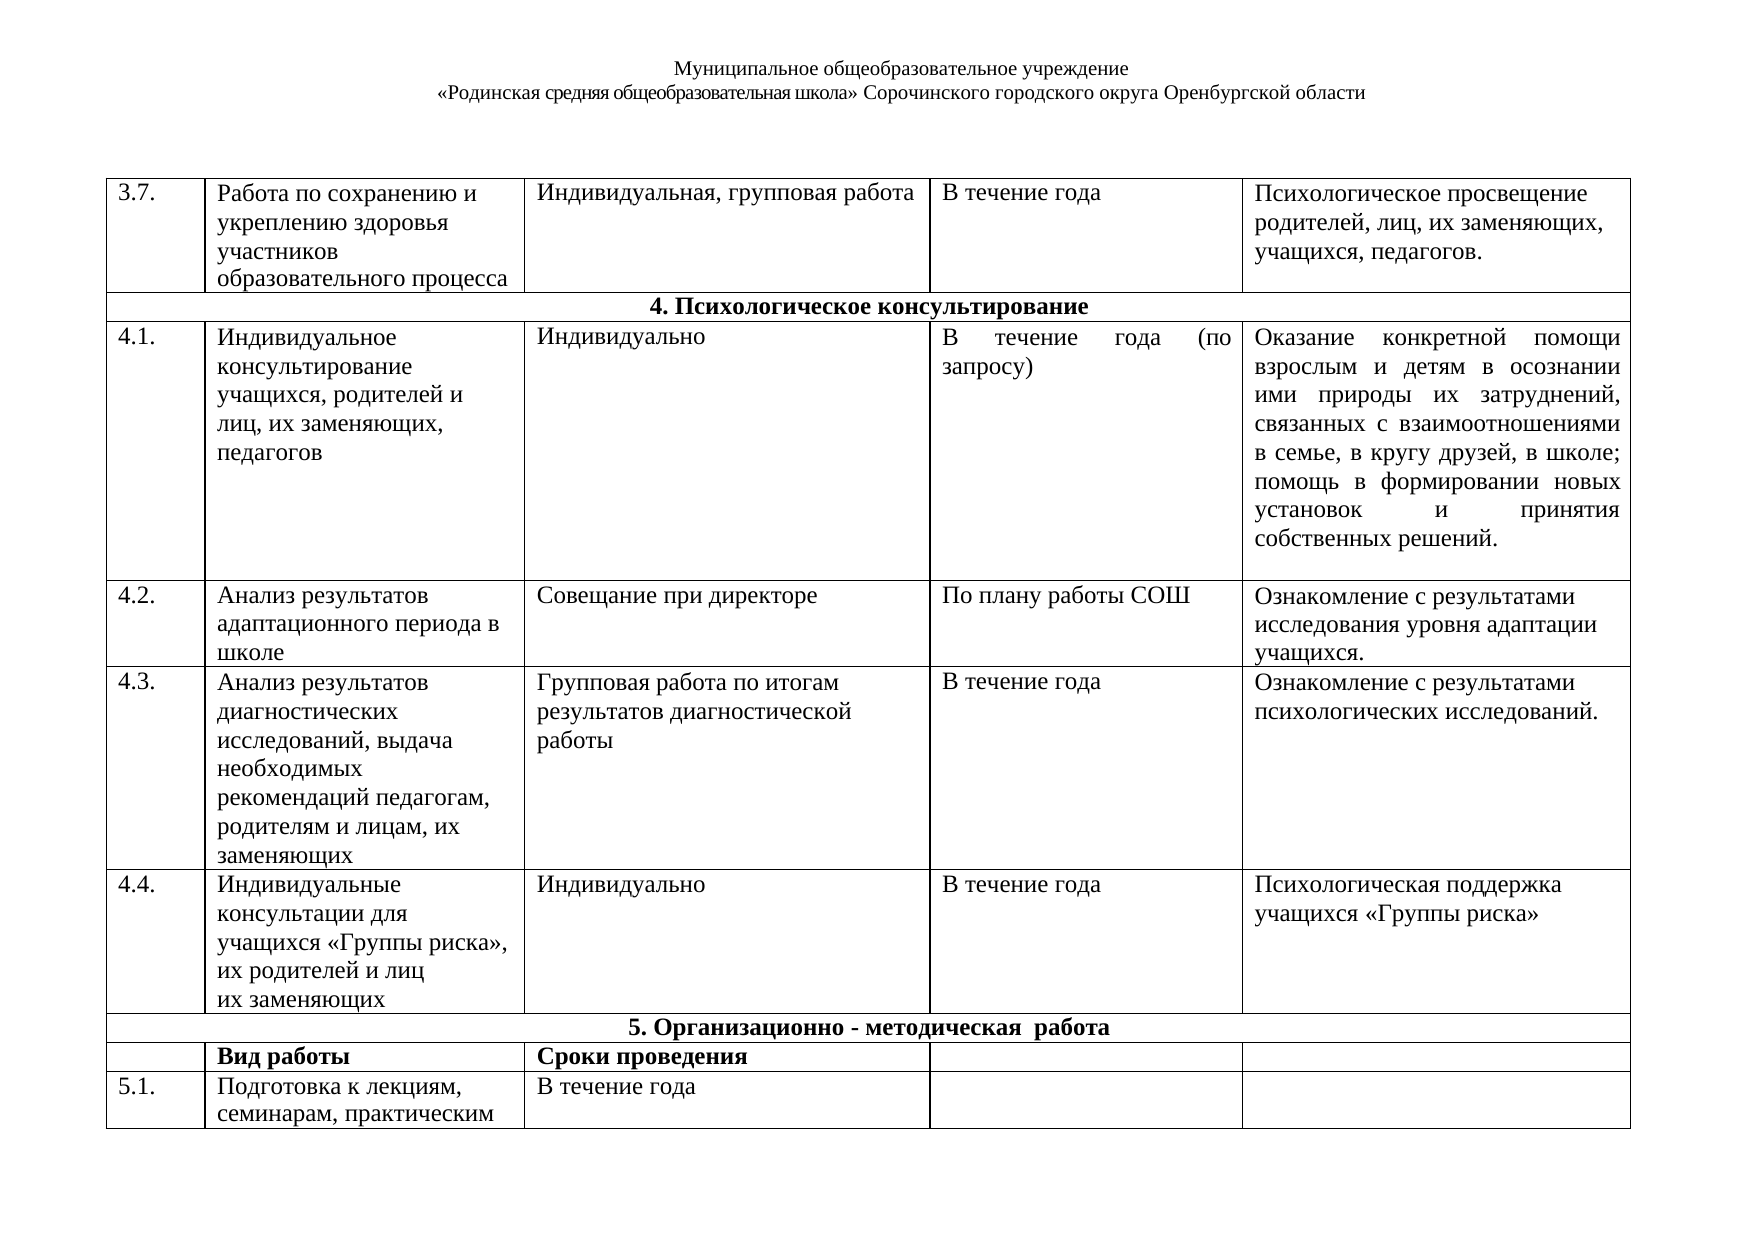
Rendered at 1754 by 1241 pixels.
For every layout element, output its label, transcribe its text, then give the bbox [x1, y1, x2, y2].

table_cell 4.4. [107, 870, 204, 1013]
table_header В течение года [931, 179, 1242, 292]
table_cell По плану работы СОШ [931, 581, 1242, 666]
table_header Индивидуальная, групповая работа [525, 179, 929, 292]
table_cell Вид работы [206, 1043, 524, 1071]
table_cell Оказание конкретной помощи взрослым и детям в осознании ими природы их затруднений, связанных с взаимоотношениями в семье, в кругу друзей, в школе; помощь в формировании новых установок и принятия собственных решений. [1243, 322, 1630, 580]
table_cell 5.1. [107, 1072, 204, 1128]
table_cell Индивидуально [525, 870, 929, 1013]
table_cell Анализ результатов адаптационного периода в школе [206, 581, 524, 666]
table_cell [1243, 1072, 1630, 1128]
table_cell Психологическая поддержка учащихся «Группы риска» [1243, 870, 1630, 1013]
table_cell Групповая работа по итогам результатов диагностической работы [525, 667, 929, 868]
table_cell [107, 1043, 204, 1071]
table_cell Подготовка к лекциям, семинарам, практическим [206, 1072, 524, 1128]
table_cell Индивидуальное консультирование учащихся, родителей и лиц, их заменяющих, педагогов [206, 322, 524, 580]
table_cell Индивидуальные консультации для учащихся «Группы риска», их родителей и лиц их заменяющих [206, 870, 524, 1013]
table_header Психологическое просвещение родителей, лиц, их заменяющих, учащихся, педагогов. [1243, 179, 1630, 292]
table_cell Сроки проведения [525, 1043, 929, 1071]
table_cell В течение года [525, 1072, 929, 1128]
table_cell 4.1. [107, 322, 204, 580]
table_cell 4.3. [107, 667, 204, 868]
table_cell 4.2. [107, 581, 204, 666]
table_cell Индивидуально [525, 322, 929, 580]
table_cell [931, 1072, 1242, 1128]
table_cell Совещание при директоре [525, 581, 929, 666]
table_cell В течение года [931, 667, 1242, 868]
table_header 3.7. [107, 179, 204, 292]
table_cell [931, 1043, 1242, 1071]
table_header Работа по сохранению и укреплению здоровья участников образовательного процесса [206, 179, 524, 292]
table_cell 5. Организационно - методическая работа [107, 1014, 1630, 1042]
table_cell Ознакомление с результатами исследования уровня адаптации учащихся. [1243, 581, 1630, 666]
table_cell [1243, 1043, 1630, 1071]
table_cell Анализ результатов диагностических исследований, выдача необходимых рекомендаций педагогам, родителям и лицам, их заменяющих [206, 667, 524, 868]
table_cell В течение года [931, 870, 1242, 1013]
table_cell Ознакомление с результатами психологических исследований. [1243, 667, 1630, 868]
table_cell 4. Психологическое консультирование [107, 293, 1630, 321]
table_cell В течение года (по запросу) [931, 322, 1242, 580]
